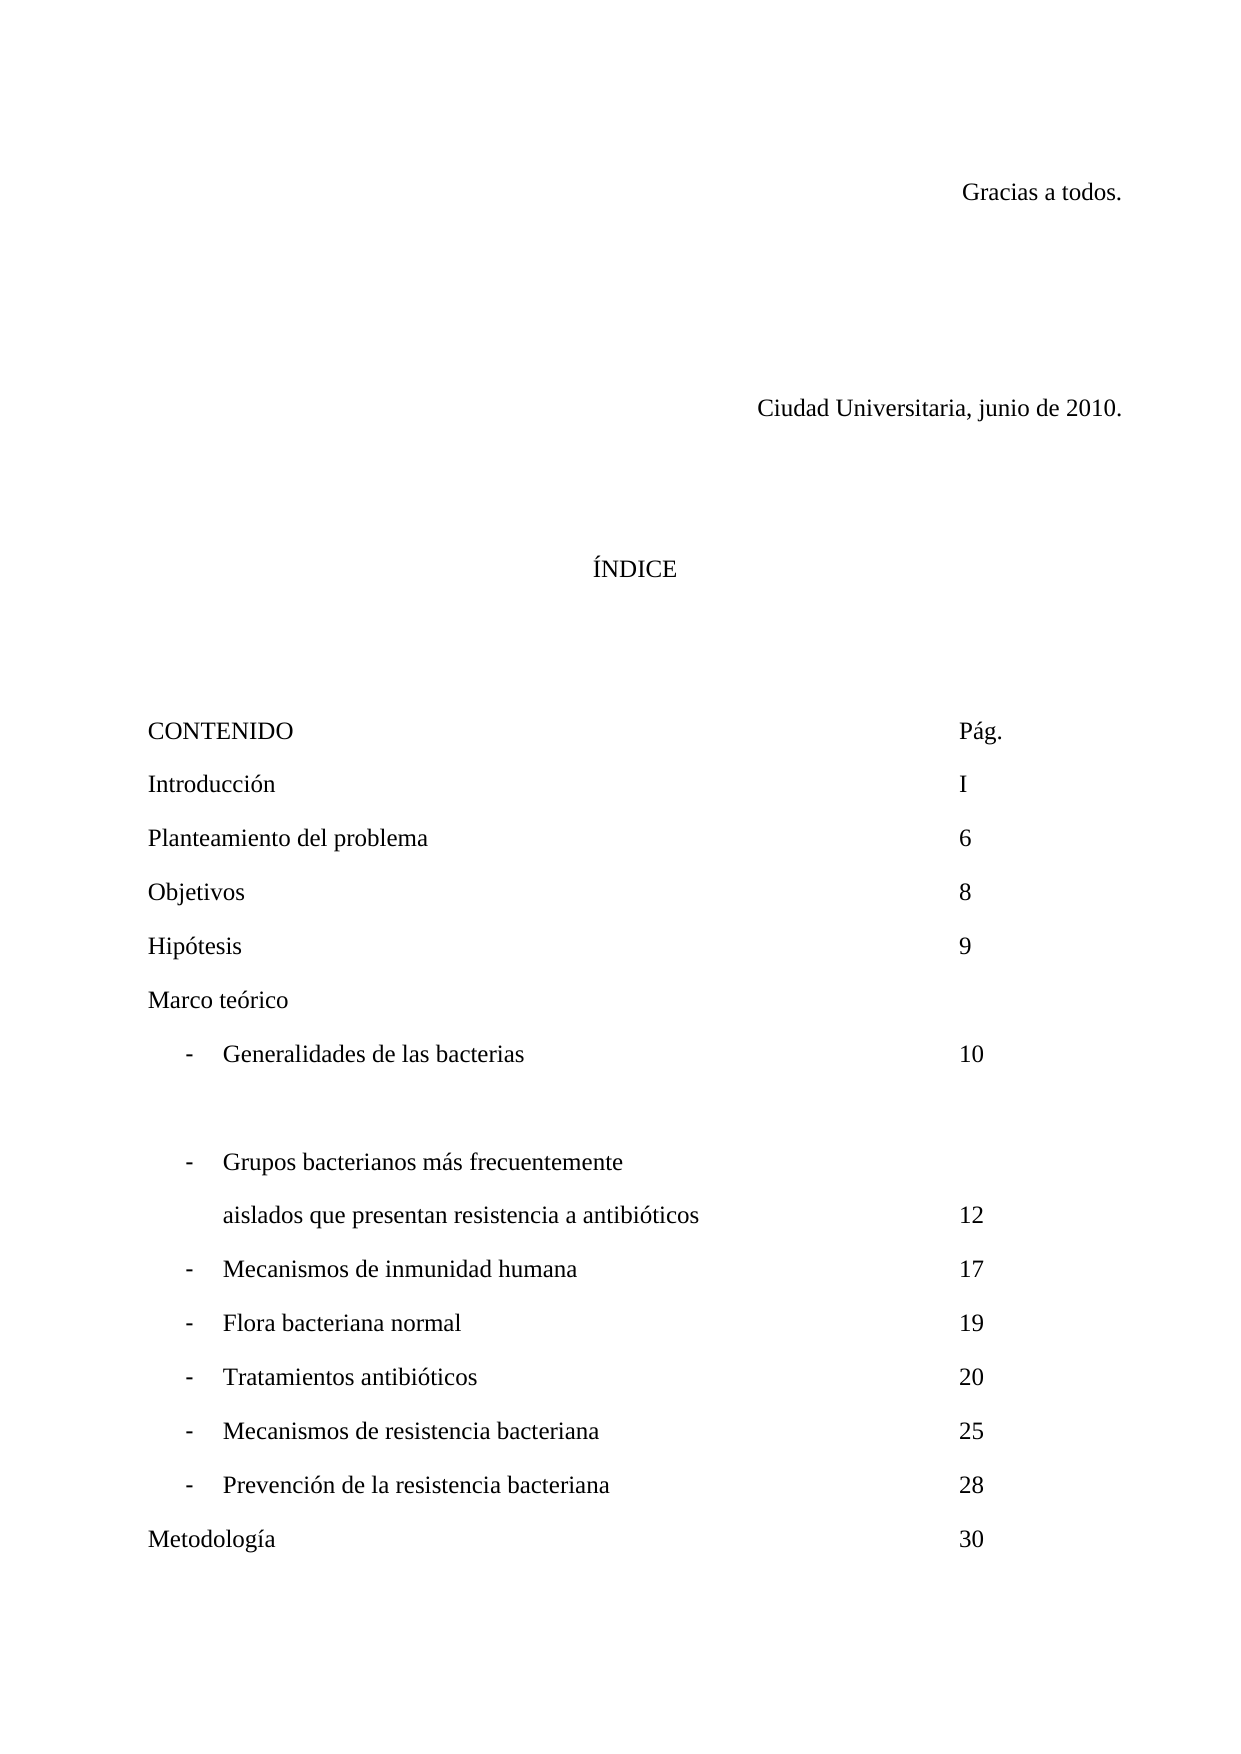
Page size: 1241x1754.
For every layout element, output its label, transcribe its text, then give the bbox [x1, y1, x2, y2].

text CONTENIDO Pág. [148, 716, 1122, 744]
text Objetivos 8 [148, 877, 1122, 906]
text ÍNDICE [148, 554, 1122, 583]
text Gracias a todos. [148, 177, 1122, 206]
text Ciudad Universitaria, junio de 2010. [148, 393, 1122, 421]
list Grupos bacterianos más frecuentemente [185, 1147, 1122, 1176]
list Flora bacteriana normal 19 [185, 1308, 1122, 1337]
list Tratamientos antibióticos 20 [185, 1362, 1122, 1391]
text Metodología 30 [148, 1524, 1122, 1553]
list Mecanismos de resistencia bacteriana 25 [185, 1416, 1122, 1445]
text Hipótesis 9 [148, 931, 1122, 960]
list Mecanismos de inmunidad humana 17 [185, 1254, 1122, 1283]
list Prevención de la resistencia bacteriana 28 [185, 1470, 1122, 1499]
text Planteamiento del problema 6 [148, 823, 1122, 852]
text Introducción I [148, 769, 1122, 798]
list Generalidades de las bacterias 10 [185, 1039, 1122, 1068]
list aislados que presentan resistencia a antibióticos 12 [223, 1201, 1122, 1229]
text Marco teórico [148, 985, 1122, 1014]
